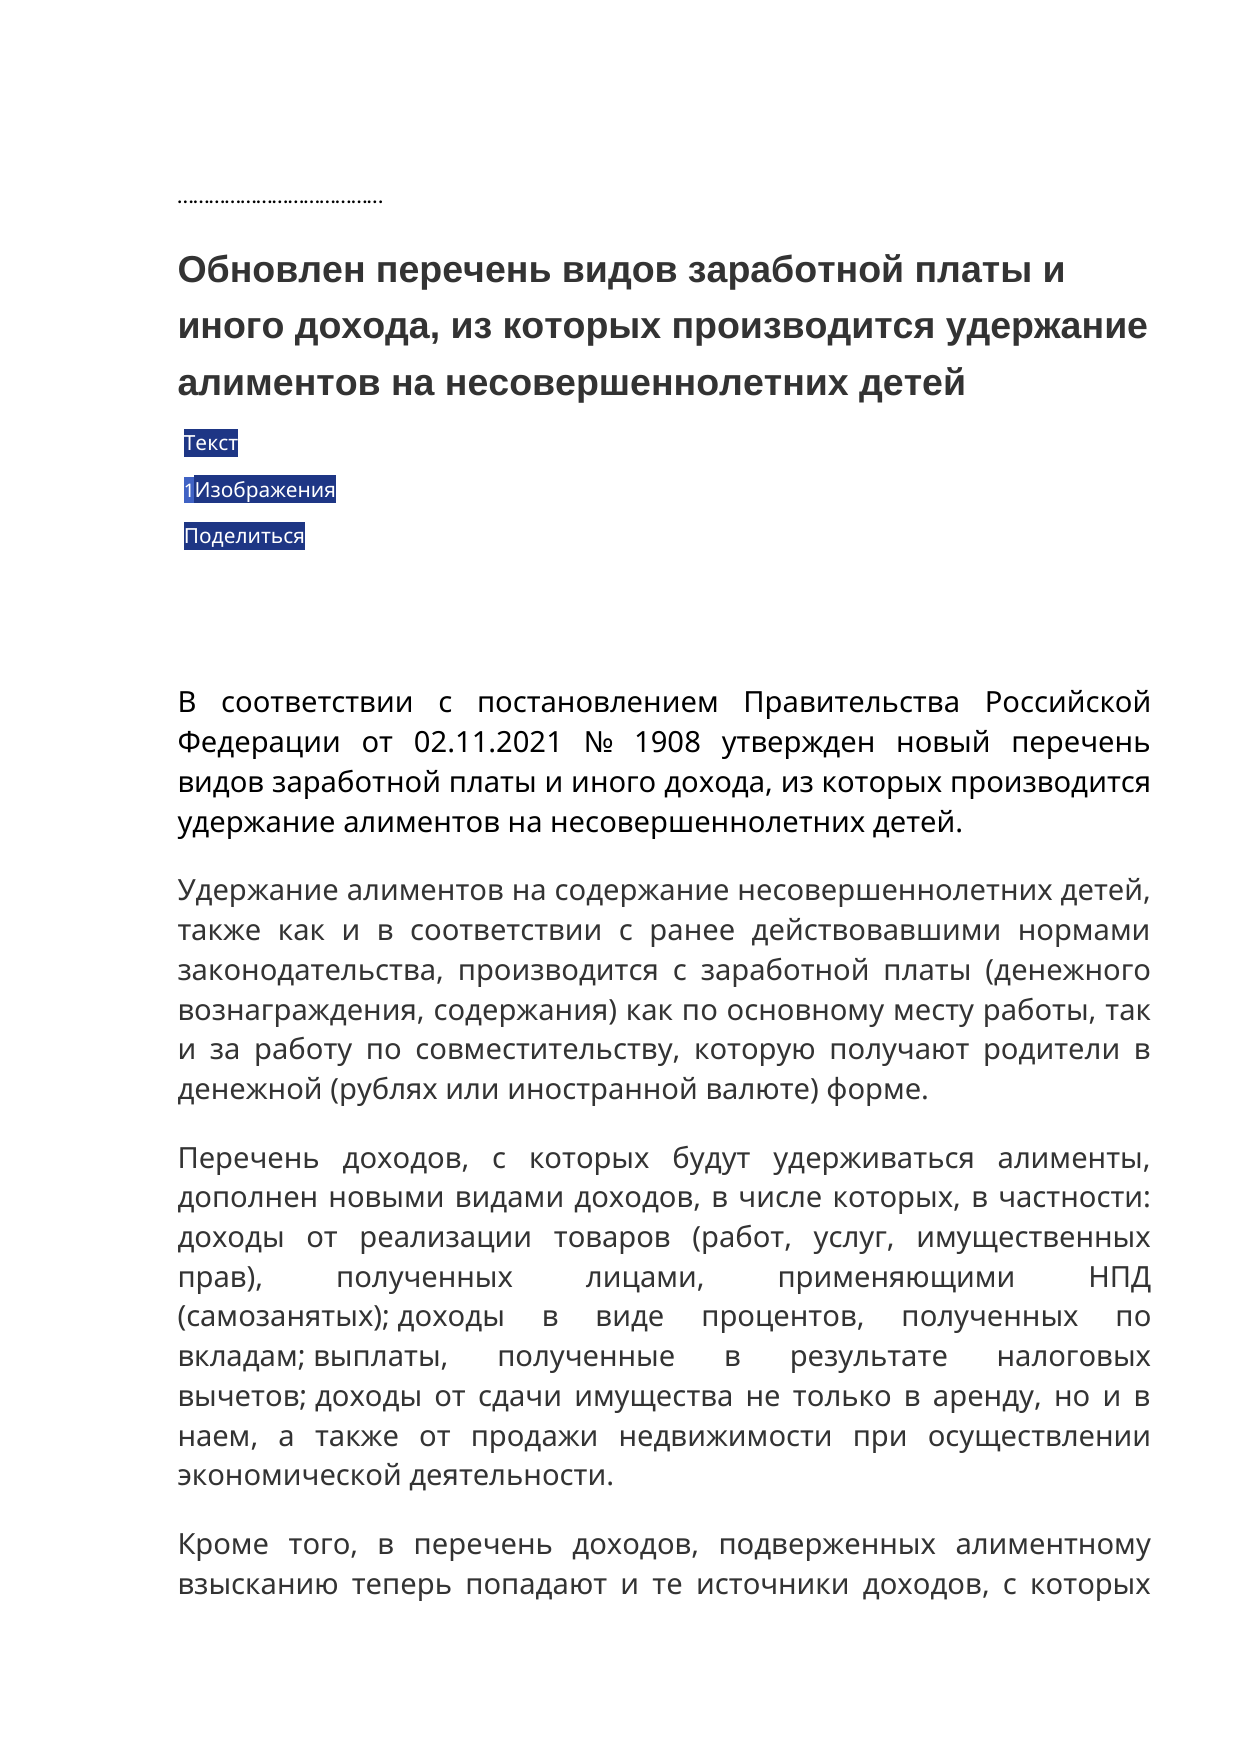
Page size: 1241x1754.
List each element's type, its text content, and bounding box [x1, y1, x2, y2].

text 1Изображения [177, 471, 1152, 504]
text Обновлен перечень видов заработной платы и иного дохода, из которых производится удержание алиментов на несовершеннолетних детей [177, 234, 1152, 403]
text В соответствии с постановлением Правительства Российской Федерации от 02.11.2021 № 1908 утвержден новый перечень видов заработной платы и иного дохода, из которых производится удержание алиментов на несовершеннолетних детей. [177, 682, 1152, 841]
text Поделиться [177, 517, 1152, 551]
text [177, 1523, 1152, 1603]
text Удержание алиментов на содержание несовершеннолетних детей, также как и в соответствии с ранее действовавшими нормами законодательства, производится с заработной платы (денежного вознаграждения, содержания) как по основному месту работы, так и за работу по совместительству, которую получают родители в денежной (рублях или иностранной валюте) форме. [177, 870, 1152, 1108]
text ………………………………… [177, 181, 1152, 209]
text Перечень доходов, с которых будут удерживаться алименты, дополнен новыми видами доходов, в числе которых, в частности: доходы от реализации товаров (работ, услуг, имущественных прав), полученных лицами, применяющими НПД (самозанятых); доходы в виде процентов, полученных по вкладам; выплаты, полученные в результате налоговых вычетов; доходы от сдачи имущества не только в аренду, но и в наем, а также от продажи недвижимости при осуществлении экономической деятельности. [177, 1137, 1152, 1375]
text Текст [177, 424, 1152, 458]
text Перечень доходов, с которых будут удерживаться алименты, дополнен новыми видами доходов, в числе которых, в частности: доходы от реализации товаров (работ, услуг, имущественных прав), полученных лицами, применяющими НПД (самозанятых); доходы в виде процентов, полученных по вкладам; выплаты, полученные в результате налоговых вычетов; доходы от сдачи имущества не только в аренду, но и в наем, а также от продажи недвижимости при осуществлении экономической деятельности. [177, 1375, 1152, 1494]
